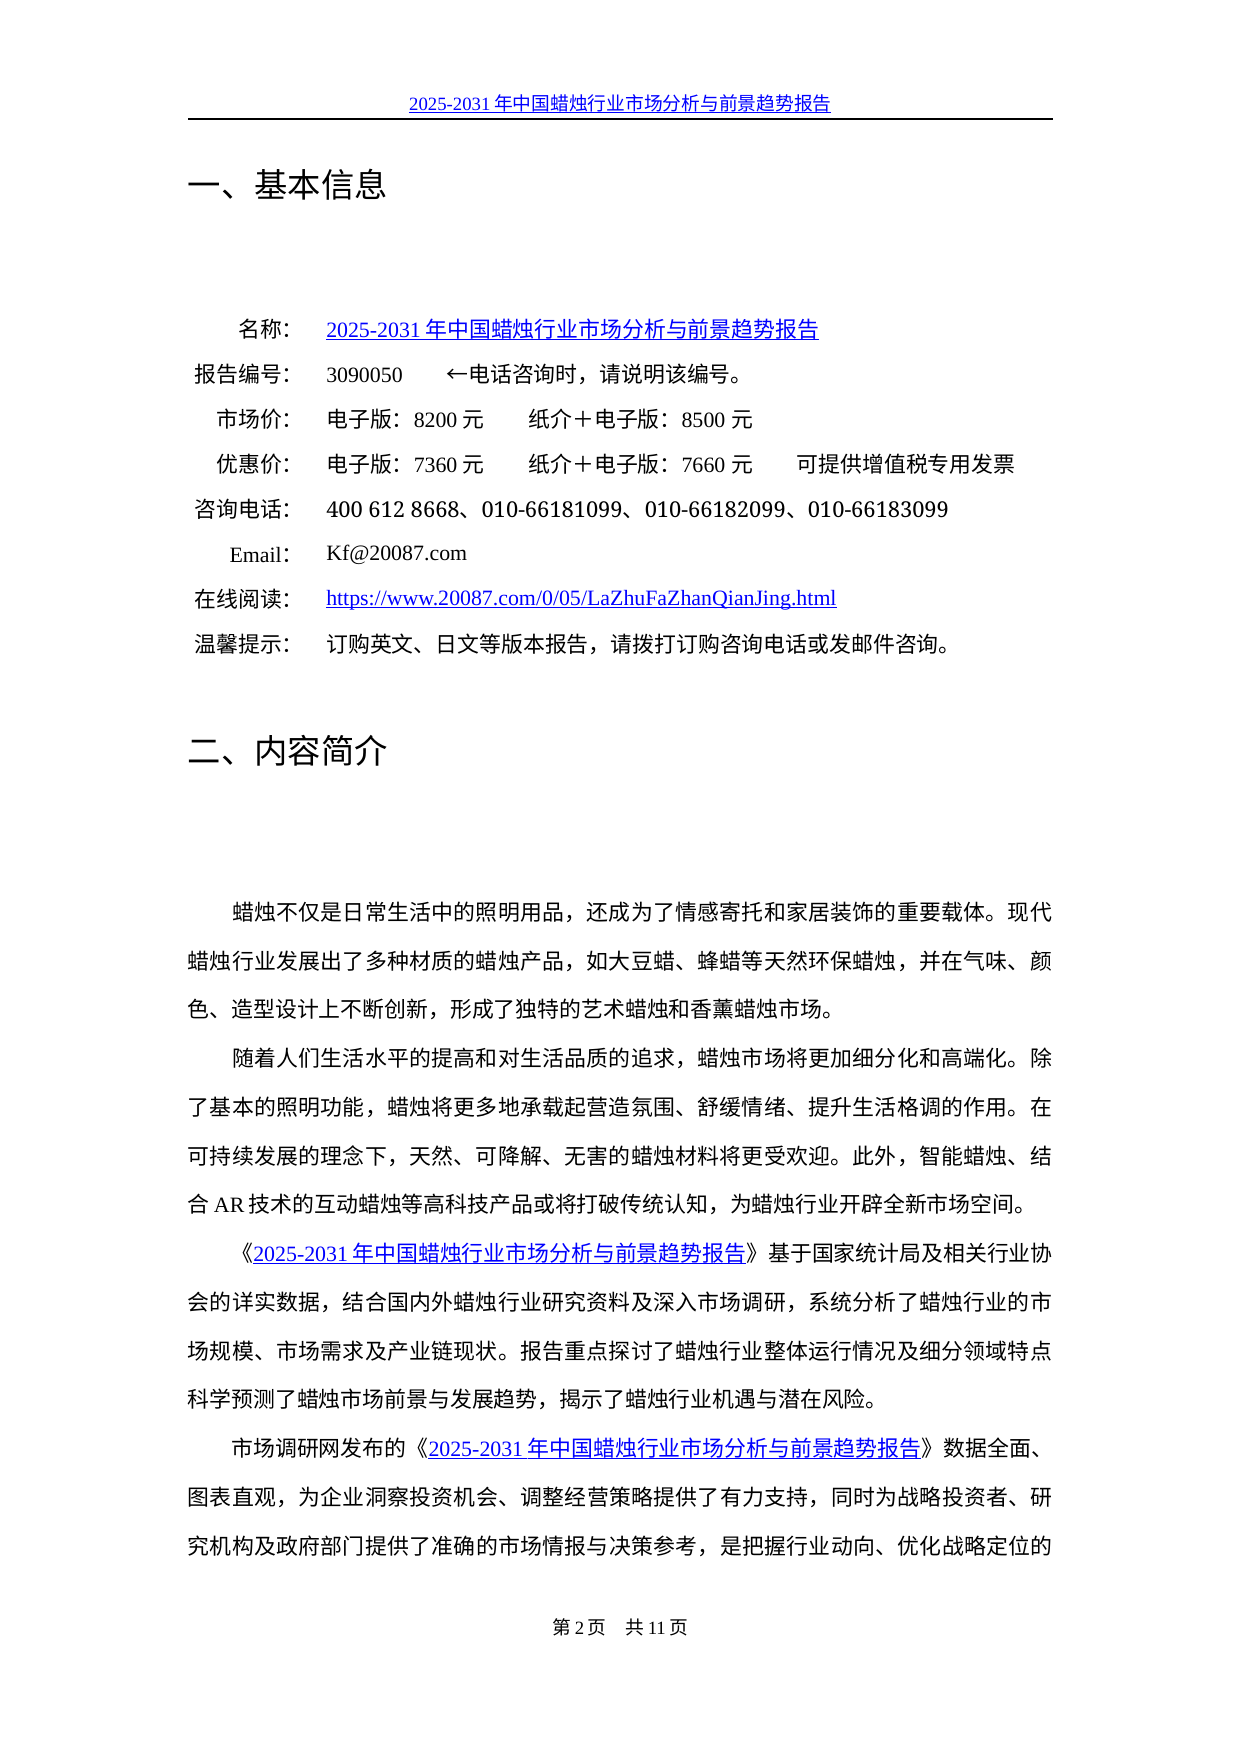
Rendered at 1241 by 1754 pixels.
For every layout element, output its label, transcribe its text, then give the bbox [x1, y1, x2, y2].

table_cell 400 612 8668、010-66181099、010-66182099、010-66183099 [315, 492, 1073, 537]
table_cell 咨询电话： [167, 492, 315, 537]
table_header 名称： [167, 312, 315, 357]
title 二、内容简介 [187, 717, 1053, 782]
table_cell 电子版：7360 元 纸介＋电子版：7660 元 可提供增值税专用发票 [315, 447, 1073, 492]
table_cell [315, 582, 1073, 627]
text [187, 894, 1053, 1561]
table_cell 3090050 ←电话咨询时，请说明该编号。 [315, 357, 1073, 402]
table_cell 电子版：8200 元 纸介＋电子版：8500 元 [315, 402, 1073, 447]
table_header 2025-2031年中国蜡烛行业市场分析与前景趋势报告 [315, 312, 1073, 357]
title 一、基本信息 [187, 150, 1053, 215]
table_cell Kf@20087.com [315, 537, 1073, 582]
table_cell 订购英文、日文等版本报告，请拨打订购咨询电话或发邮件咨询。 [315, 627, 1073, 672]
table_cell 市场价： [167, 402, 315, 447]
table_cell 报告编号： [167, 357, 315, 402]
table_cell 温馨提示： [167, 627, 315, 672]
table_cell 优惠价： [167, 447, 315, 492]
table_cell Email： [167, 537, 315, 582]
table_cell 在线阅读： [167, 582, 315, 627]
